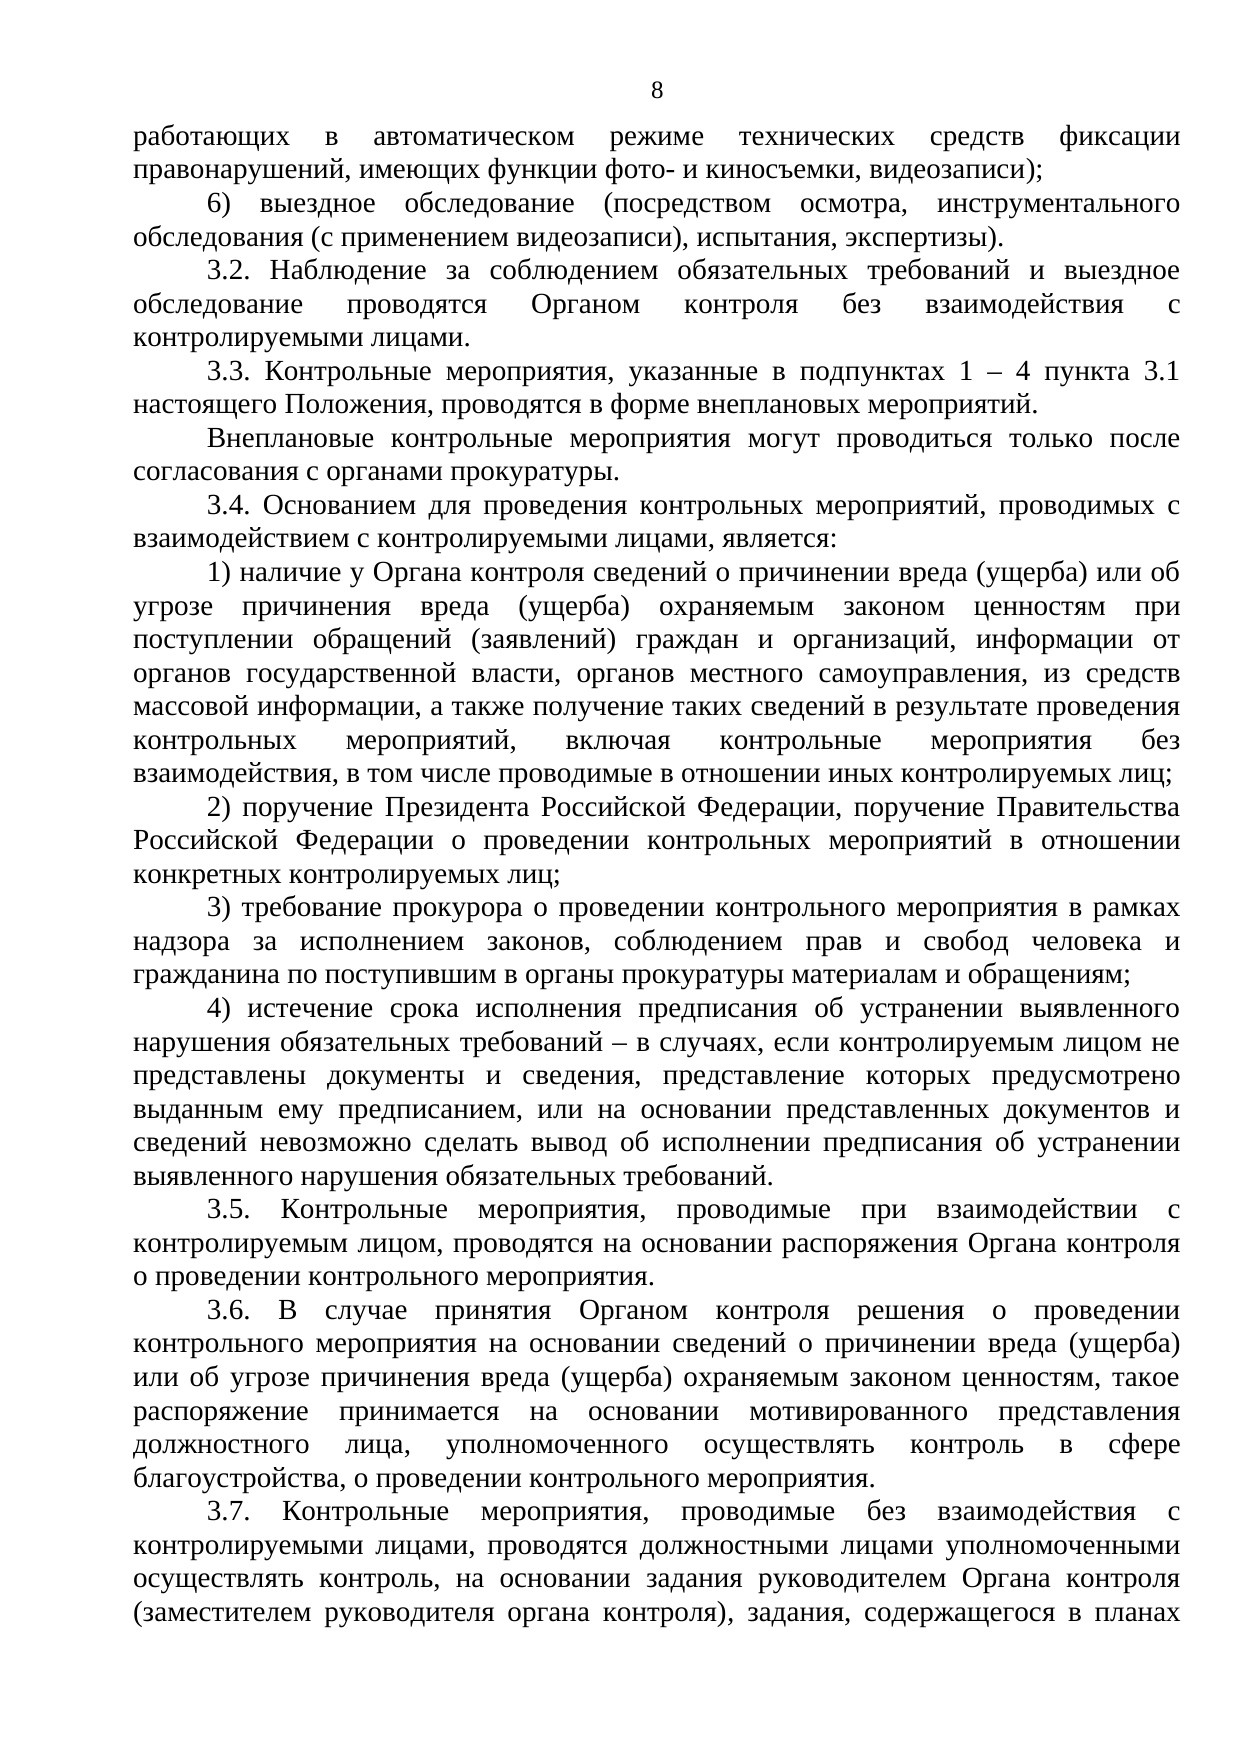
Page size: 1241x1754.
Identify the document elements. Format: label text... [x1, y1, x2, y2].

text 3.5. Контрольные мероприятия, проводимые при взаимодействии с контролируемым лицом, проводятся на основании распоряжения Органа контроля о проведении контрольного мероприятия. [133, 1191, 1181, 1292]
text 4) истечение срока исполнения предписания об устранении выявленного нарушения обязательных требований – в случаях, если контролируемым лицом не представлены документы и сведения, представление которых предусмотрено выданным ему предписанием, или на основании представленных документов и сведений невозможно сделать вывод об исполнении предписания об устранении выявленного нарушения обязательных требований. [133, 990, 1181, 1191]
text 1) наличие у Органа контроля сведений о причинении вреда (ущерба) или об угрозе причинения вреда (ущерба) охраняемым законом ценностям при поступлении обращений (заявлений) граждан и организаций, информации от органов государственной власти, органов местного самоуправления, из средств массовой информации, а также получение таких сведений в результате проведения контрольных мероприятий, включая контрольные мероприятия без взаимодействия, в том числе проводимые в отношении иных контролируемых лиц; [133, 554, 1181, 789]
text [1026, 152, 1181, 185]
text 6) выездное обследование (посредством осмотра, инструментального обследования (с применением видеозаписи), испытания, экспертизы). [133, 185, 1181, 252]
text 3.3. Контрольные мероприятия, указанные в подпунктах 1 – 4 пункта 3.1 настоящего Положения, проводятся в форме внеплановых мероприятий. [133, 353, 1181, 420]
text Внеплановые контрольные мероприятия могут проводиться только после согласования с органами прокуратуры. [133, 420, 1181, 487]
text 3.4. Основанием для проведения контрольных мероприятий, проводимых с взаимодействием с контролируемыми лицами, является: [133, 487, 1181, 554]
text 2) поручение Президента Российской Федерации, поручение Правительства Российской Федерации о проведении контрольных мероприятий в отношении конкретных контролируемых лиц; [133, 789, 1181, 889]
text 3.2. Наблюдение за соблюдением обязательных требований и выездное обследование проводятся Органом контроля без взаимодействия с контролируемыми лицами. [133, 252, 1181, 353]
text 3) требование прокурора о проведении контрольного мероприятия в рамках надзора за исполнением законов, соблюдением прав и свобод человека и гражданина по поступившим в органы прокуратуры материалам и обращениям; [133, 889, 1181, 990]
text 3.6. В случае принятия Органом контроля решения о проведении контрольного мероприятия на основании сведений о причинении вреда (ущерба) или об угрозе причинения вреда (ущерба) охраняемым законом ценностям, такое распоряжение принимается на основании мотивированного представления должностного лица, уполномоченного осуществлять контроль в сфере благоустройства, о проведении контрольного мероприятия. [133, 1292, 1181, 1493]
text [133, 1493, 1181, 1627]
